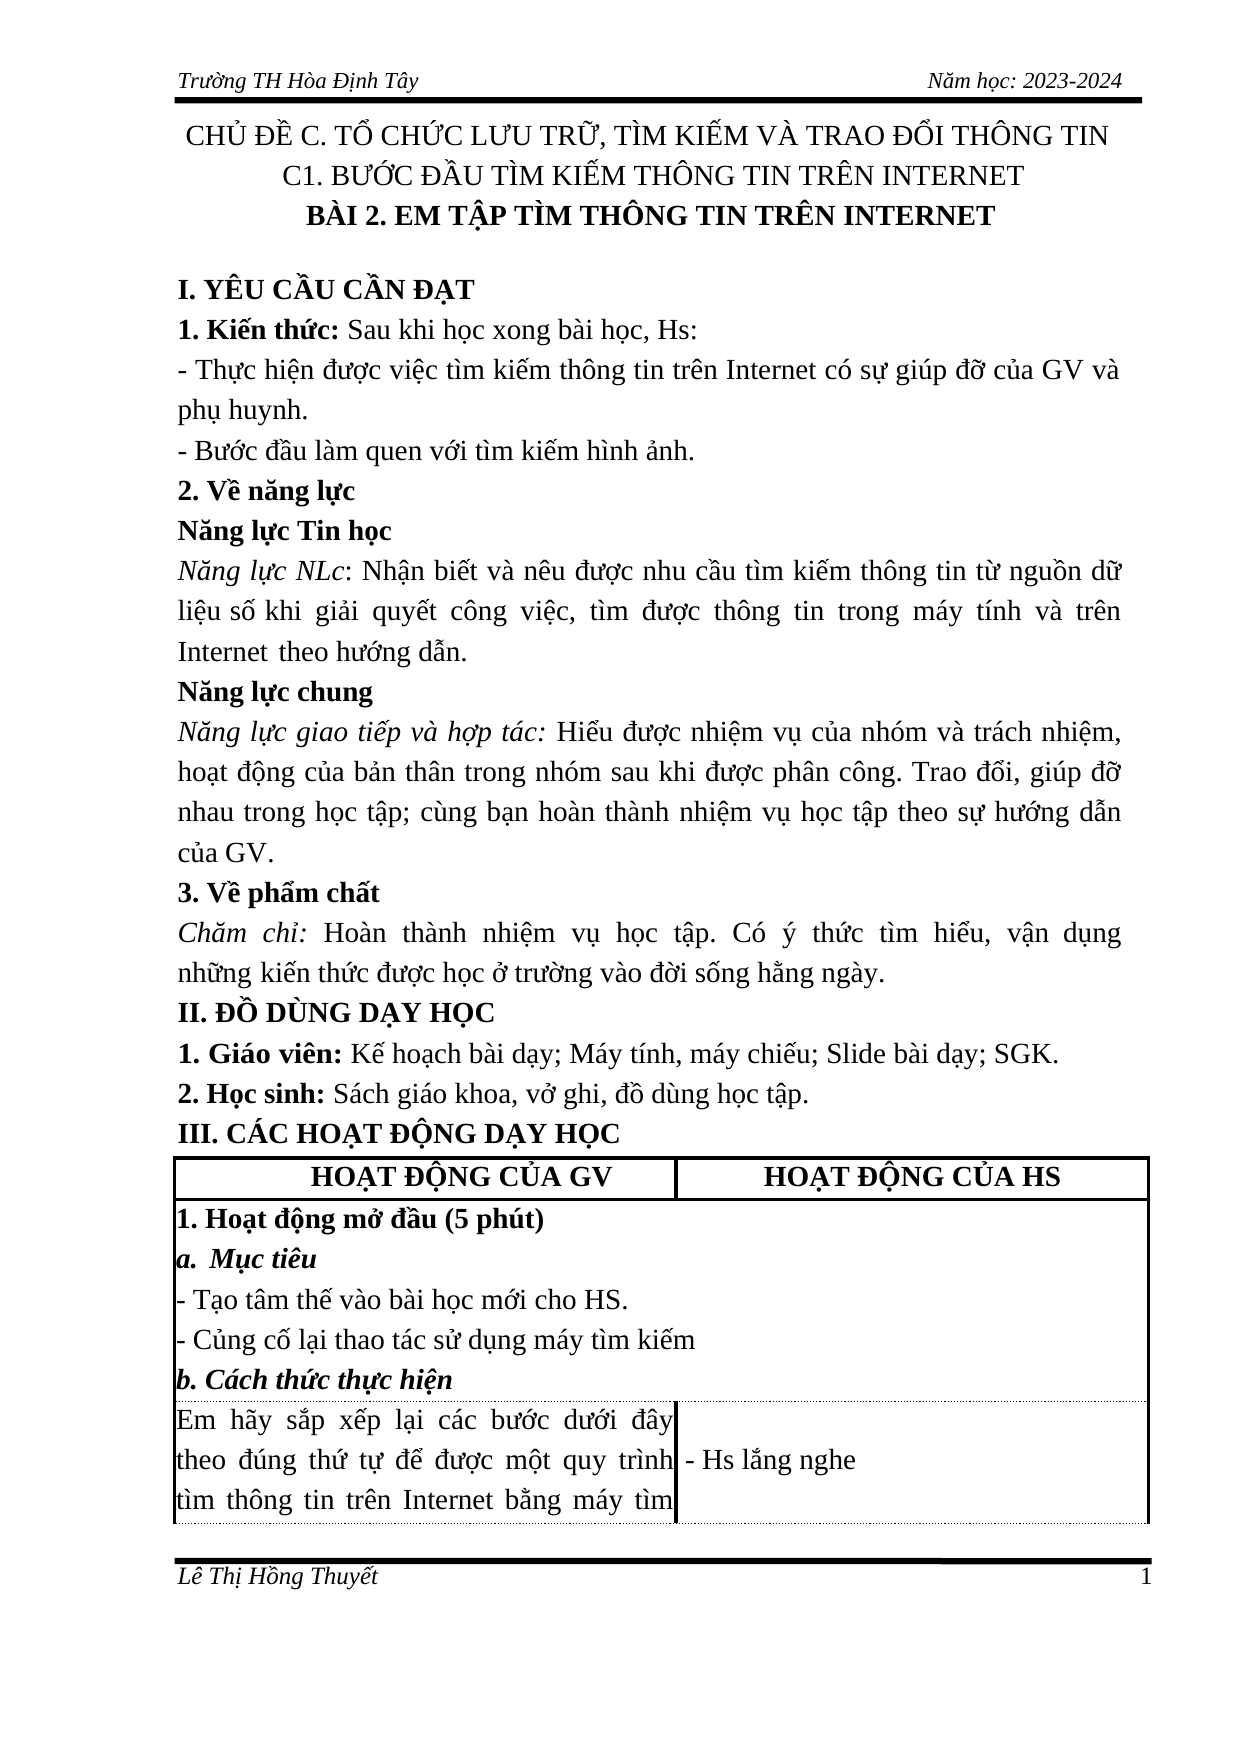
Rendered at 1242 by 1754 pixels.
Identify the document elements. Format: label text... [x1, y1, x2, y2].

text Năng lực NLc: Nhận biết và nêu được nhu cầu tìm kiếm thông tin từ nguồn dữ liệu số khi giải quyết công việc, tìm được thông tin trong máy tính và trên Internet theo hướng dẫn. [177, 553, 1122, 667]
text I. YÊU CẦU CẦN ĐẠT [177, 272, 1123, 305]
text CHỦ ĐỀ C. TỔ CHỨC LƯU TRỮ, TÌM KIẾM VÀ TRAO ĐỔI THÔNG TIN [177, 118, 1122, 152]
list - Thực hiện được việc tìm kiếm thông tin trên Internet có sự giúp đỡ của GV và phụ huynh. [177, 352, 1122, 426]
list - Bước đầu làm quen với tìm kiếm hình ảnh. [177, 433, 1123, 466]
text III. CÁC HOẠT ĐỘNG DẠY HỌC [177, 1116, 1123, 1150]
list Chăm chỉ: Hoàn thành nhiệm vụ học tập. Có ý thức tìm hiểu, vận dụng những kiến thức được học ở trường vào đời sống hằng ngày. [177, 915, 1122, 989]
text 1. Kiến thức: Sau khi học xong bài học, Hs: [177, 312, 1123, 346]
table_header HOẠT ĐỘNG CỦA GV [176, 1160, 674, 1198]
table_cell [176, 1401, 674, 1523]
subtitle Năng lực chung [177, 674, 1123, 707]
table_cell 1. Hoạt động mở đầu (5 phút) a. Mục tiêu - Tạo tâm thế vào bài học mới cho HS. - Củng cố lại thao tác sử dụng máy tìm kiếm b. Cách thức thực hiện [176, 1201, 1147, 1401]
text C1. BƯỚC ĐẦU TÌM KIẾM THÔNG TIN TRÊN INTERNET [177, 158, 1122, 192]
text 1. Giáo viên: Kế hoạch bài dạy; Máy tính, máy chiếu; Slide bài dạy; SGK. [177, 1036, 1123, 1069]
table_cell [678, 1401, 1147, 1523]
text Năng lực giao tiếp và hợp tác: Hiểu được nhiệm vụ của nhóm và trách nhiệm, hoạt động của bản thân trong nhóm sau khi được phân công. Trao đổi, giúp đỡ nhau trong học tập; cùng bạn hoàn thành nhiệm vụ học tập theo sự hướng dẫn của GV. [177, 714, 1122, 868]
subtitle BÀI 2. EM TẬP TÌM THÔNG TIN TRÊN INTERNET [177, 198, 1122, 232]
text 2. Học sinh: Sách giáo khoa, vở ghi, đồ dùng học tập. [177, 1076, 1123, 1109]
text 3. Về phẩm chất [177, 875, 1122, 908]
list 2. Về năng lực [177, 473, 1123, 506]
list II. ĐỒ DÙNG DẠY HỌC [177, 996, 1122, 1029]
table_header HOẠT ĐỘNG CỦA HS [678, 1160, 1147, 1198]
text Năng lực Tin học [177, 513, 1123, 547]
